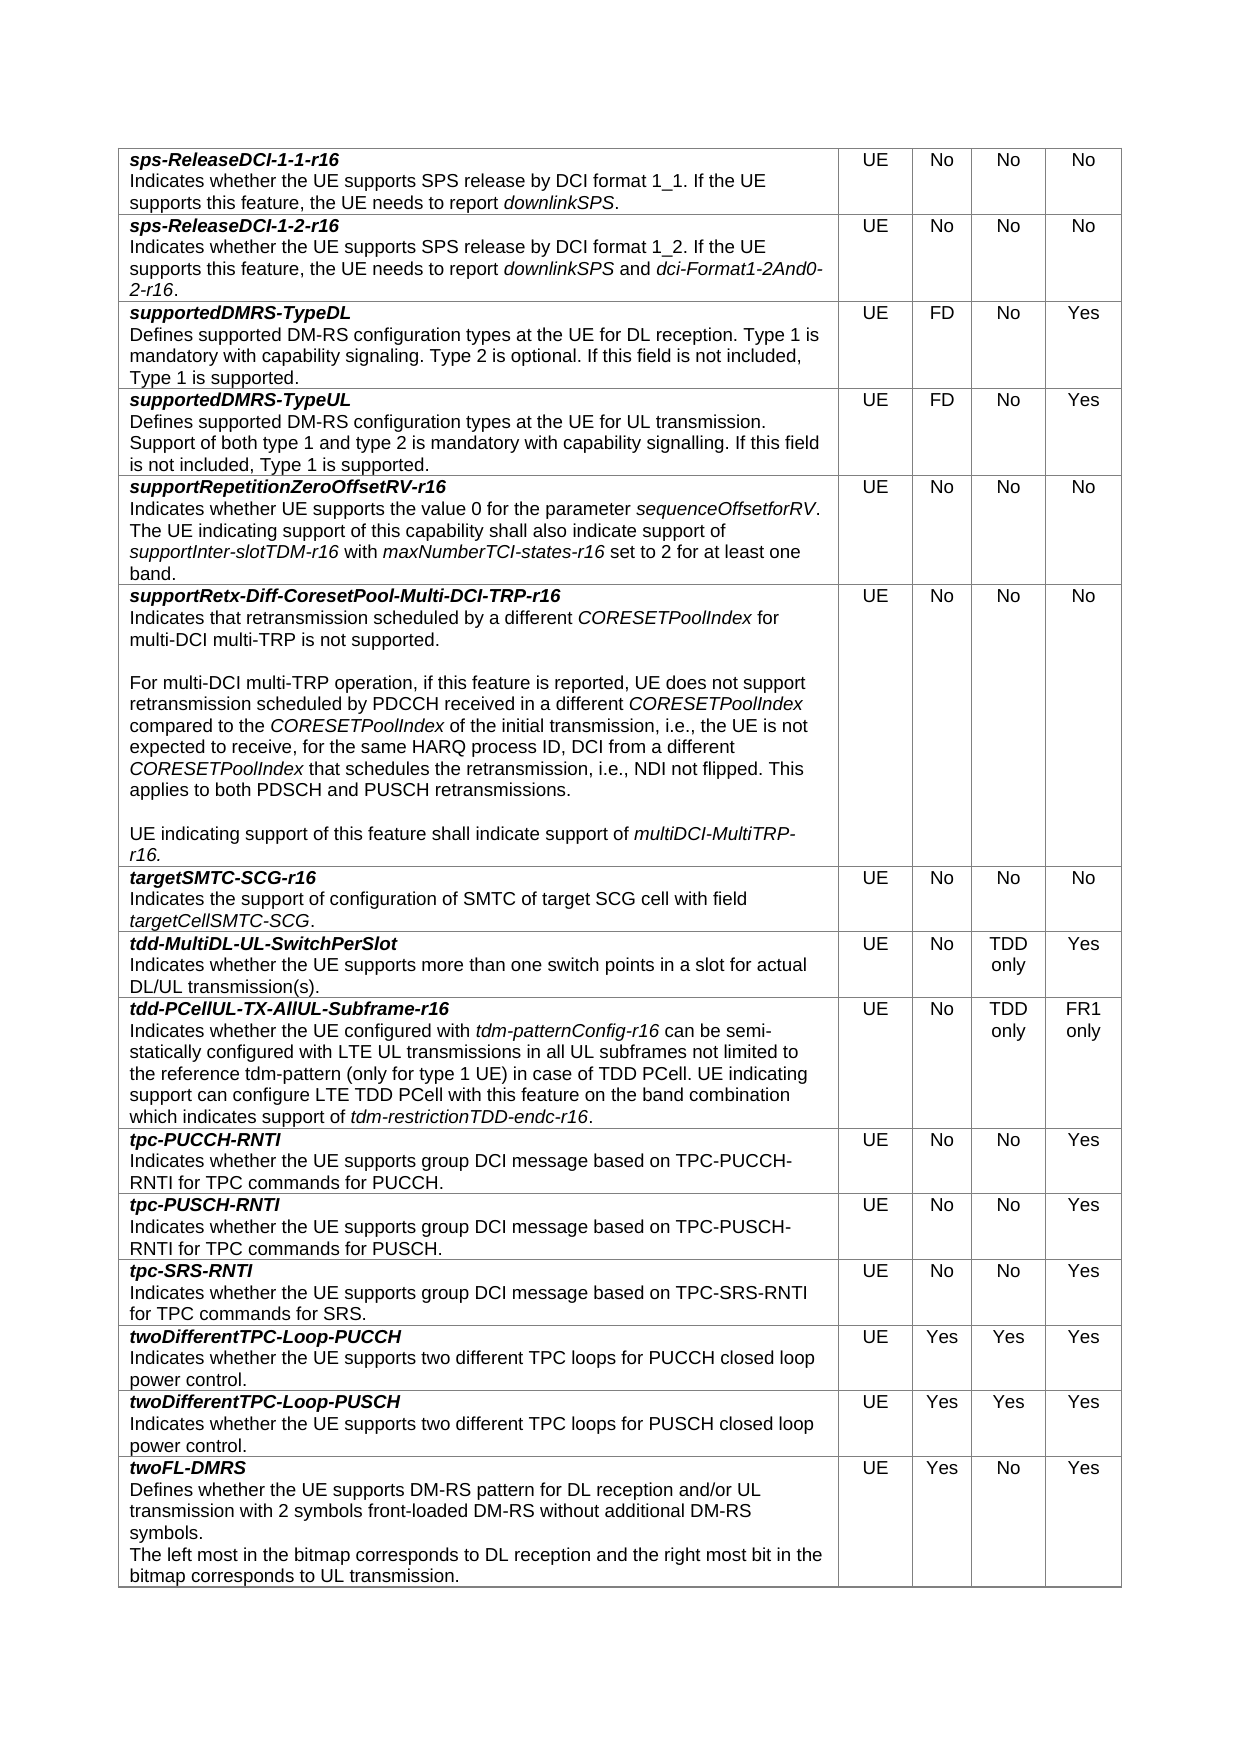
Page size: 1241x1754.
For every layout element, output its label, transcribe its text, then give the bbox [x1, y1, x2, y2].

table_cell No [972, 867, 1045, 931]
table_cell Yes [1046, 302, 1121, 388]
table_cell FR1 only [1046, 998, 1121, 1127]
table_cell No [913, 998, 971, 1127]
table_cell No [972, 389, 1045, 475]
table_cell UE [839, 585, 912, 866]
table_cell UE [839, 302, 912, 388]
table_cell sps-ReleaseDCI-1-2-r16 Indicates whether the UE supports SPS release by DCI format 1_2. If the UE supports this feature, the UE needs to report downlinkSPS and dci-Format1-2And0-2-r16. [119, 215, 838, 301]
table_cell Yes [1046, 389, 1121, 475]
table_cell UE [839, 932, 912, 997]
table_cell No [972, 1260, 1045, 1324]
table_cell No [913, 585, 971, 866]
table_cell tpc-SRS-RNTI Indicates whether the UE supports group DCI message based on TPC-SRS-RNTI for TPC commands for SRS. [119, 1260, 838, 1324]
table_cell UE [839, 1260, 912, 1324]
table_cell Yes [1046, 1260, 1121, 1324]
table_cell No [913, 1194, 971, 1259]
table_cell No [972, 215, 1045, 301]
table_cell supportRetx-Diff-CoresetPool-Multi-DCI-TRP-r16 Indicates that retransmission scheduled by a different CORESETPoolIndex for multi-DCI multi-TRP is not supported. For multi-DCI multi-TRP operation, if this feature is reported, UE does not support retransmission scheduled by PDCCH received in a different CORESETPoolIndex compared to the CORESETPoolIndex of the initial transmission, i.e., the UE is not expected to receive, for the same HARQ process ID, DCI from a different CORESETPoolIndex that schedules the retransmission, i.e., NDI not flipped. This applies to both PDSCH and PUSCH retransmissions. UE indicating support of this feature shall indicate support of multiDCI-MultiTRP-r16. [119, 585, 838, 866]
table_cell UE [839, 215, 912, 301]
table_cell Yes [913, 1326, 971, 1390]
table_cell supportedDMRS-TypeUL Defines supported DM-RS configuration types at the UE for UL transmission. Support of both type 1 and type 2 is mandatory with capability signalling. If this field is not included, Type 1 is supported. [119, 389, 838, 475]
table_cell TDD only [972, 998, 1045, 1127]
table_cell No [972, 585, 1045, 866]
table_cell UE [839, 1194, 912, 1259]
table_cell UE [839, 867, 912, 931]
table_cell UE [839, 1457, 912, 1586]
table_cell UE [839, 389, 912, 475]
table_cell UE [839, 1326, 912, 1390]
table_cell twoDifferentTPC-Loop-PUSCH Indicates whether the UE supports two different TPC loops for PUSCH closed loop power control. [119, 1391, 838, 1456]
table_cell No [1046, 585, 1121, 866]
table_cell UE [839, 476, 912, 584]
table_cell UE [839, 1129, 912, 1193]
table_cell FD [913, 302, 971, 388]
table_cell Yes [1046, 932, 1121, 997]
table_cell No [1046, 476, 1121, 584]
table_cell No [913, 1129, 971, 1193]
table_cell No [972, 149, 1045, 213]
table_cell No [913, 1260, 971, 1324]
table_cell Yes [1046, 1391, 1121, 1456]
table_cell UE [839, 998, 912, 1127]
table_cell tdd-MultiDL-UL-SwitchPerSlot Indicates whether the UE supports more than one switch points in a slot for actual DL/UL transmission(s). [119, 932, 838, 997]
table_cell targetSMTC-SCG-r16 Indicates the support of configuration of SMTC of target SCG cell with field targetCellSMTC-SCG. [119, 867, 838, 931]
table_cell No [972, 302, 1045, 388]
table_cell No [1046, 867, 1121, 931]
table_cell supportRepetitionZeroOffsetRV-r16 Indicates whether UE supports the value 0 for the parameter sequenceOffsetforRV. The UE indicating support of this capability shall also indicate support of supportInter-slotTDM-r16 with maxNumberTCI-states-r16 set to 2 for at least one band. [119, 476, 838, 584]
table_cell UE [839, 149, 912, 213]
table_cell No [1046, 149, 1121, 213]
table_cell No [1046, 215, 1121, 301]
table_cell Yes [1046, 1326, 1121, 1390]
table_cell No [913, 932, 971, 997]
table_cell tpc-PUCCH-RNTI Indicates whether the UE supports group DCI message based on TPC-PUCCH-RNTI for TPC commands for PUCCH. [119, 1129, 838, 1193]
table_cell Yes [913, 1457, 971, 1586]
table_cell No [972, 1129, 1045, 1193]
table_cell FD [913, 389, 971, 475]
table_cell Yes [972, 1326, 1045, 1390]
table_cell No [913, 867, 971, 931]
table_cell Yes [913, 1391, 971, 1456]
table_cell Yes [1046, 1129, 1121, 1193]
table_cell twoFL-DMRS Defines whether the UE supports DM-RS pattern for DL reception and/or UL transmission with 2 symbols front-loaded DM-RS without additional DM-RS symbols. The left most in the bitmap corresponds to DL reception and the right most bit in the bitmap corresponds to UL transmission. [119, 1457, 838, 1586]
table_cell tdd-PCellUL-TX-AllUL-Subframe-r16 Indicates whether the UE configured with tdm-patternConfig-r16 can be semi-statically configured with LTE UL transmissions in all UL subframes not limited to the reference tdm-pattern (only for type 1 UE) in case of TDD PCell. UE indicating support can configure LTE TDD PCell with this feature on the band combination which indicates support of tdm-restrictionTDD-endc-r16. [119, 998, 838, 1127]
table_cell supportedDMRS-TypeDL Defines supported DM-RS configuration types at the UE for DL reception. Type 1 is mandatory with capability signaling. Type 2 is optional. If this field is not included, Type 1 is supported. [119, 302, 838, 388]
table_cell No [913, 149, 971, 213]
table_cell Yes [1046, 1457, 1121, 1586]
table_cell tpc-PUSCH-RNTI Indicates whether the UE supports group DCI message based on TPC-PUSCH-RNTI for TPC commands for PUSCH. [119, 1194, 838, 1259]
table_cell Yes [1046, 1194, 1121, 1259]
table_cell No [972, 1194, 1045, 1259]
table_cell TDD only [972, 932, 1045, 997]
table_cell No [913, 476, 971, 584]
table_cell twoDifferentTPC-Loop-PUCCH Indicates whether the UE supports two different TPC loops for PUCCH closed loop power control. [119, 1326, 838, 1390]
table_cell UE [839, 1391, 912, 1456]
table_cell No [913, 215, 971, 301]
table_cell sps-ReleaseDCI-1-1-r16 Indicates whether the UE supports SPS release by DCI format 1_1. If the UE supports this feature, the UE needs to report downlinkSPS. [119, 149, 838, 213]
table_cell No [972, 1457, 1045, 1586]
table_cell No [972, 476, 1045, 584]
table_cell Yes [972, 1391, 1045, 1456]
